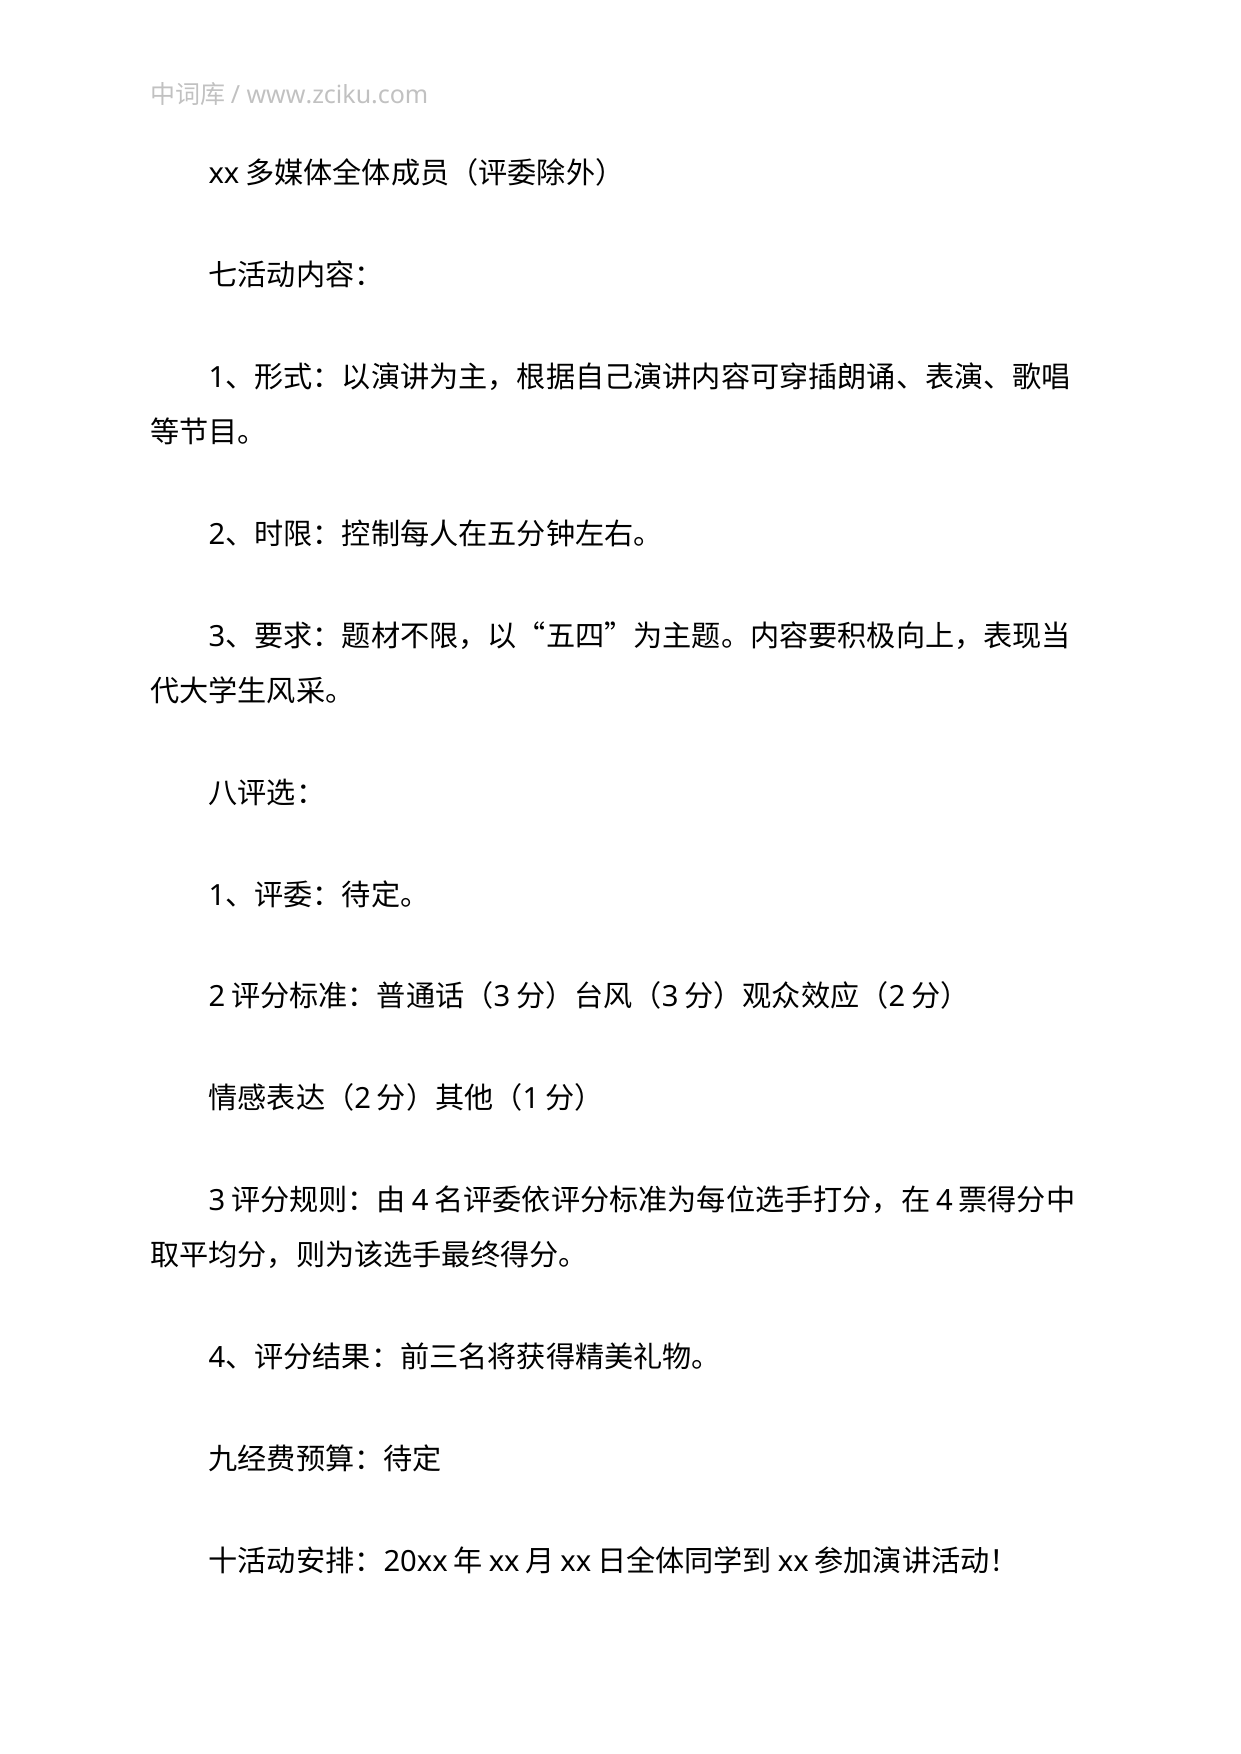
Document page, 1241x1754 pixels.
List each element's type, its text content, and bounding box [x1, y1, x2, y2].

text 1、评委：待定。 [150, 871, 1090, 913]
text 九经费预算：待定 [150, 1436, 1090, 1478]
text 十活动安排：20xx年xx月xx日全体同学到xx参加演讲活动！ [150, 1537, 1090, 1580]
text xx多媒体全体成员（评委除外） [150, 150, 1090, 192]
text 八评选： [150, 769, 1090, 812]
text 1、形式：以演讲为主，根据自己演讲内容可穿插朗诵、表演、歌唱等节目。 [150, 354, 1090, 451]
text 七活动内容： [150, 252, 1090, 294]
text 2评分标准：普通话（3分）台风（3分）观众效应（2分） [150, 973, 1090, 1015]
text 3、要求：题材不限，以“五四”为主题。内容要积极向上，表现当代大学生风采。 [150, 612, 1090, 710]
text 3评分规则：由4名评委依评分标准为每位选手打分，在4票得分中取平均分，则为该选手最终得分。 [150, 1177, 1090, 1274]
text 4、评分结果：前三名将获得精美礼物。 [150, 1334, 1090, 1376]
text 情感表达（2分）其他（1分） [150, 1075, 1090, 1117]
text 2、时限：控制每人在五分钟左右。 [150, 511, 1090, 553]
